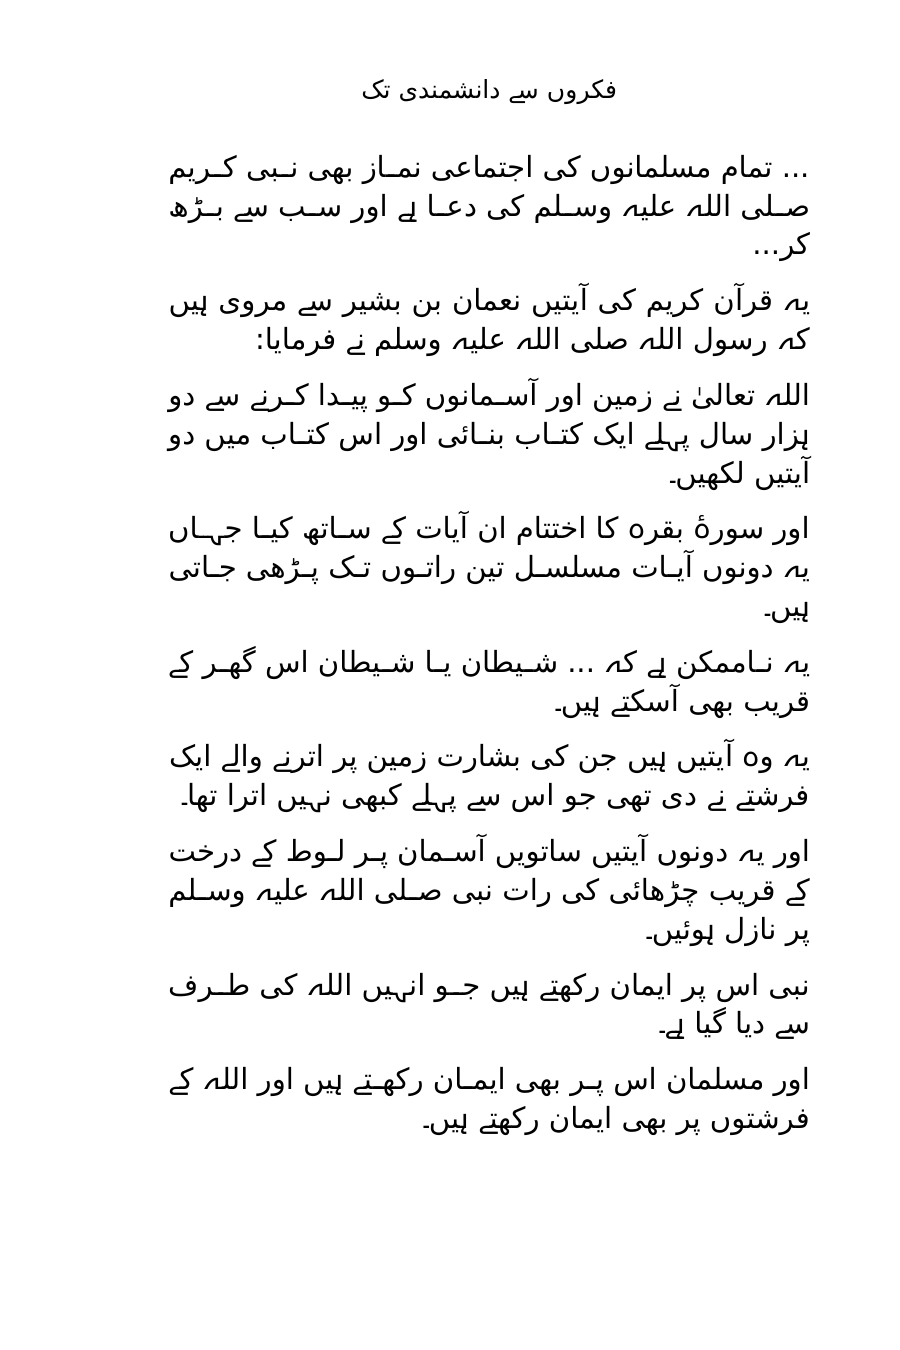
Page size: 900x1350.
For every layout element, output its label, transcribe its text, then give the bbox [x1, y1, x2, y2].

text اللہ تعالیٰ نے زمین اور آسمانوں کو پیدا کرنے سے دو ہزار سال پہلے ایک کتاب بنائی اور اس کتاب میں دو آیتیں لکھیں۔ [168, 378, 810, 490]
text اور سورۂ بقرہ کا اختتام ان آیات کے ساتھ کیا جہاں یہ دونوں آیات مسلسل تین راتوں تک پڑھی جاتی ہیں۔ [168, 512, 810, 623]
text نبی اس پر ایمان رکھتے ہیں جو انہیں اللہ کی طرف سے دیا گیا ہے۔ [168, 968, 810, 1041]
text ... تمام مسلمانوں کی اجتماعی نماز بھی نبی کریم صلی اللہ علیہ وسلم کی دعا ہے اور سب سے بڑھ کر... [168, 150, 810, 262]
text یہ وہ آیتیں ہیں جن کی بشارت زمین پر اترنے والے ایک فرشتے نے دی تھی جو اس سے پہلے کبھی نہیں اترا تھا۔ [168, 740, 810, 813]
text اور یہ دونوں آیتیں ساتویں آسمان پر لوط کے درخت کے قریب چڑھائی کی رات نبی صلی اللہ علیہ وسلم پر نازل ہوئیں۔ [168, 834, 810, 946]
text یہ قرآن کریم کی آیتیں نعمان بن بشیر سے مروی ہیں کہ رسول اللہ صلی اللہ علیہ وسلم نے فرمایا: [168, 283, 810, 356]
text یہ ناممکن ہے کہ ... شیطان یا شیطان اس گھر کے قریب بھی آسکتے ہیں۔ [168, 645, 810, 718]
text اور مسلمان اس پر بھی ایمان رکھتے ہیں اور اللہ کے فرشتوں پر بھی ایمان رکھتے ہیں۔ [168, 1062, 810, 1135]
